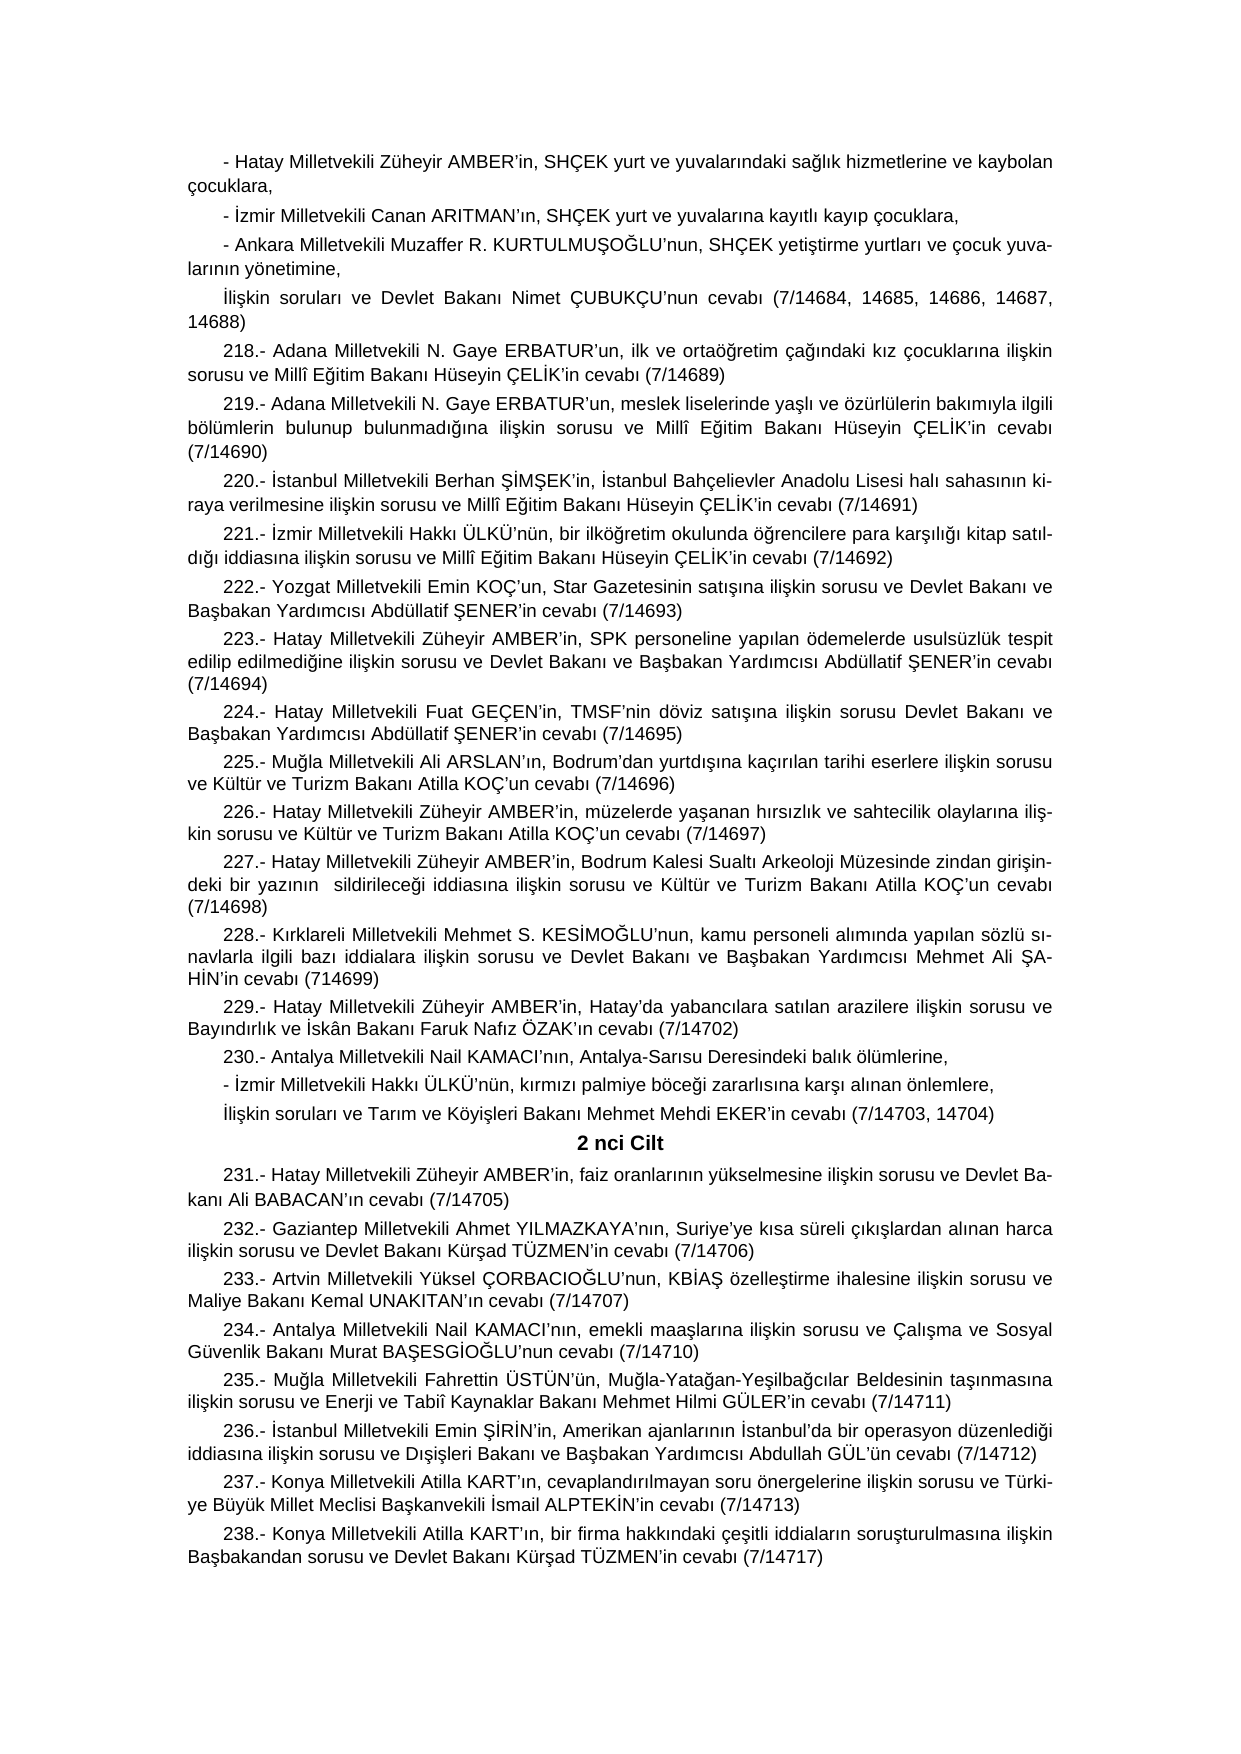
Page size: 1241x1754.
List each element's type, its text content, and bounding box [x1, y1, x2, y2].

text 223.- Hatay Milletvekili Züheyir AMBER’in, SPK personeline yapılan ödemelerde usulsüzlük tespit edilip edilmediğine ilişkin sorusu ve Devlet Bakanı ve Başbakan Yardımcısı Abdüllatif ŞENER’in cevabı (7/14694) [187, 628, 1053, 695]
text 231.- Hatay Milletvekili Züheyir AMBER’in, faiz oranlarının yükselmesine ilişkin sorusu ve Devlet Bakanı Ali BABACAN’ın cevabı (7/14705) [187, 1161, 1053, 1212]
text 224.- Hatay Milletvekili Fuat GEÇEN’in, TMSF’nin döviz satışına ilişkin sorusu Devlet Bakanı ve Başbakan Yardımcısı Abdüllatif ŞENER’in cevabı (7/14695) [187, 701, 1053, 745]
text 238.- Konya Milletvekili Atilla KART’ın, bir firma hakkındaki çeşitli iddiaların soruşturulmasına ilişkin Başbakandan sorusu ve Devlet Bakanı Kürşad TÜZMEN’in cevabı (7/14717) [187, 1522, 1053, 1568]
text 229.- Hatay Milletvekili Züheyir AMBER’in, Hatay’da yabancılara satılan arazilere ilişkin sorusu ve Bayındırlık ve İskân Bakanı Faruk Nafız ÖZAK’ın cevabı (7/14702) [187, 996, 1053, 1040]
text 235.- Muğla Milletvekili Fahrettin ÜSTÜN’ün, Muğla-Yatağan-Yeşilbağcılar Beldesinin taşınmasına ilişkin sorusu ve Enerji ve Tabiî Kaynaklar Bakanı Mehmet Hilmi GÜLER’in cevabı (7/14711) [187, 1368, 1053, 1413]
text 227.- Hatay Milletvekili Züheyir AMBER’in, Bodrum Kalesi Sualtı Arkeoloji Müzesinde zindan girişindeki bir yazının sildirileceği iddiasına ilişkin sorusu ve Kültür ve Turizm Bakanı Atilla KOÇ’un cevabı (7/14698) [187, 851, 1053, 918]
text 221.- İzmir Milletvekili Hakkı ÜLKÜ’nün, bir ilköğretim okulunda öğrencilere para karşılığı kitap satıldığı iddiasına ilişkin sorusu ve Millî Eğitim Bakanı Hüseyin ÇELİK’in cevabı (7/14692) [187, 522, 1053, 569]
text İlişkin soruları ve Devlet Bakanı Nimet ÇUBUKÇU’nun cevabı (7/14684, 14685, 14686, 14687, 14688) [187, 286, 1053, 333]
text 218.- Adana Milletvekili N. Gaye ERBATUR’un, ilk ve ortaöğretim çağındaki kız çocuklarına ilişkin sorusu ve Millî Eğitim Bakanı Hüseyin ÇELİK’in cevabı (7/14689) [187, 339, 1053, 386]
text 222.- Yozgat Milletvekili Emin KOÇ’un, Star Gazetesinin satışına ilişkin sorusu ve Devlet Bakanı ve Başbakan Yardımcısı Abdüllatif ŞENER’in cevabı (7/14693) [187, 575, 1053, 622]
text 225.- Muğla Milletvekili Ali ARSLAN’ın, Bodrum’dan yurtdışına kaçırılan tarihi eserlere ilişkin sorusu ve Kültür ve Turizm Bakanı Atilla KOÇ’un cevabı (7/14696) [187, 751, 1053, 795]
text 220.- İstanbul Milletvekili Berhan ŞİMŞEK’in, İstanbul Bahçelievler Anadolu Lisesi halı sahasının kiraya verilmesine ilişkin sorusu ve Millî Eğitim Bakanı Hüseyin ÇELİK’in cevabı (7/14691) [187, 469, 1053, 516]
text 234.- Antalya Milletvekili Nail KAMACI’nın, emekli maaşlarına ilişkin sorusu ve Çalışma ve Sosyal Güvenlik Bakanı Murat BAŞESGİOĞLU’nun cevabı (7/14710) [187, 1318, 1053, 1363]
text 237.- Konya Milletvekili Atilla KART’ın, cevaplandırılmayan soru önergelerine ilişkin sorusu ve Türkiye Büyük Millet Meclisi Başkanvekili İsmail ALPTEKİN’in cevabı (7/14713) [187, 1470, 1053, 1516]
text - Hatay Milletvekili Züheyir AMBER’in, SHÇEK yurt ve yuvalarındaki sağlık hizmetlerine ve kaybolan çocuklara, [187, 150, 1053, 197]
text İlişkin soruları ve Tarım ve Köyişleri Bakanı Mehmet Mehdi EKER’in cevabı (7/14703, 14704) [187, 1102, 1053, 1124]
text 232.- Gaziantep Milletvekili Ahmet YILMAZKAYA’nın, Suriye’ye kısa süreli çıkışlardan alınan harca ilişkin sorusu ve Devlet Bakanı Kürşad TÜZMEN’in cevabı (7/14706) [187, 1218, 1053, 1262]
text 233.- Artvin Milletvekili Yüksel ÇORBACIOĞLU’nun, KBİAŞ özelleştirme ihalesine ilişkin sorusu ve Maliye Bakanı Kemal UNAKITAN’ın cevabı (7/14707) [187, 1268, 1053, 1312]
text 236.- İstanbul Milletvekili Emin ŞİRİN’in, Amerikan ajanlarının İstanbul’da bir operasyon düzenlediği iddiasına ilişkin sorusu ve Dışişleri Bakanı ve Başbakan Yardımcısı Abdullah GÜL’ün cevabı (7/14712) [187, 1419, 1053, 1464]
text 2 nci Cilt [187, 1130, 1053, 1156]
text 228.- Kırklareli Milletvekili Mehmet S. KESİMOĞLU’nun, kamu personeli alımında yapılan sözlü sınavlarla ilgili bazı iddialara ilişkin sorusu ve Devlet Bakanı ve Başbakan Yardımcısı Mehmet Ali ŞAHİN’in cevabı (714699) [187, 923, 1053, 990]
text 230.- Antalya Milletvekili Nail KAMACI’nın, Antalya-Sarısu Deresindeki balık ölümlerine, [187, 1046, 1053, 1068]
text 226.- Hatay Milletvekili Züheyir AMBER’in, müzelerde yaşanan hırsızlık ve sahtecilik olaylarına ilişkin sorusu ve Kültür ve Turizm Bakanı Atilla KOÇ’un cevabı (7/14697) [187, 801, 1053, 845]
text - İzmir Milletvekili Hakkı ÜLKÜ’nün, kırmızı palmiye böceği zararlısına karşı alınan önlemlere, [187, 1074, 1053, 1096]
text - İzmir Milletvekili Canan ARITMAN’ın, SHÇEK yurt ve yuvalarına kayıtlı kayıp çocuklara, [187, 203, 1053, 227]
text - Ankara Milletvekili Muzaffer R. KURTULMUŞOĞLU’nun, SHÇEK yetiştirme yurtları ve çocuk yuvalarının yönetimine, [187, 233, 1053, 280]
text 219.- Adana Milletvekili N. Gaye ERBATUR’un, meslek liselerinde yaşlı ve özürlülerin bakımıyla ilgili bölümlerin bulunup bulunmadığına ilişkin sorusu ve Millî Eğitim Bakanı Hüseyin ÇELİK’in cevabı (7/14690) [187, 392, 1053, 463]
